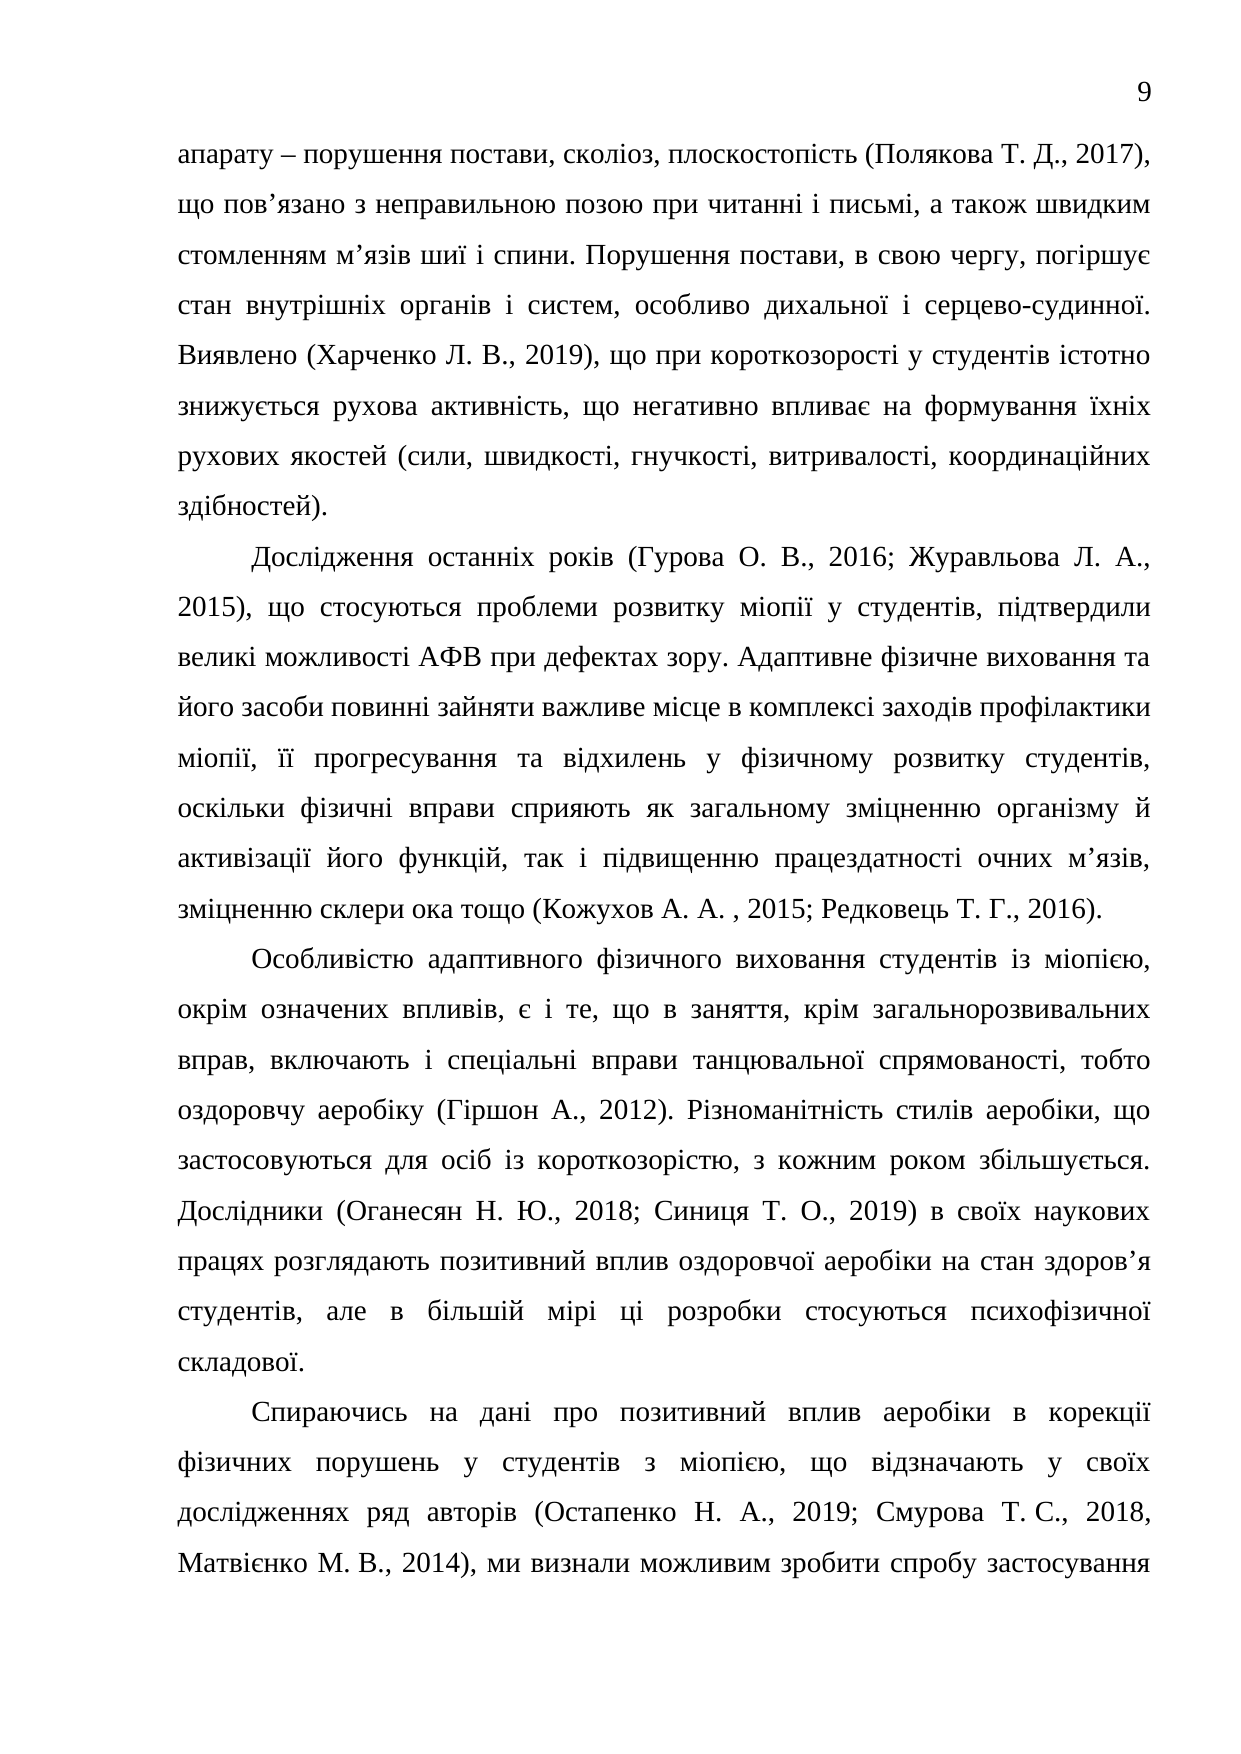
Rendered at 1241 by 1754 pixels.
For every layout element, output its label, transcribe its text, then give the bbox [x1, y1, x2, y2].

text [177, 1394, 1152, 1578]
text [177, 136, 1152, 522]
text Особливістю адаптивного фізичного виховання студентів із міопією, окрім означених впливів, є і те, що в заняття, крім загальнорозвивальних вправ, включають і спеціальні вправи танцювальної спрямованості, тобто оздоровчу аеробіку (Гіршон А., 2012). Різноманітність стилів аеробіки, що застосовуються для осіб із короткозорістю, з кожним роком збільшується. Дослідники (Оганесян Н. Ю., 2018; Синиця Т. О., 2019) в своїх наукових працях розглядають позитивний вплив оздоровчої аеробіки на стан здоров’я студентів, але в більшій мірі ці розробки стосуються психофізичної складової. [177, 941, 1152, 1377]
text Дослідження останніх років (Гурова О. В., 2016; Журавльова Л. А., 2015), що стосуються проблеми розвитку міопії у студентів, підтвердили великі можливості АФВ при дефектах зору. Адаптивне фізичне виховання та його засоби повинні зайняти важливе місце в комплексі заходів профілактики міопії, її прогресування та відхилень у фізичному розвитку студентів, оскільки фізичні вправи сприяють як загальному зміцненню організму й активізації його функцій, так і підвищенню працездатності очних м’язів, зміцненню склери ока тощо (Кожухов А. А. , 2015; Редковець Т. Г., 2016). [177, 539, 1152, 924]
